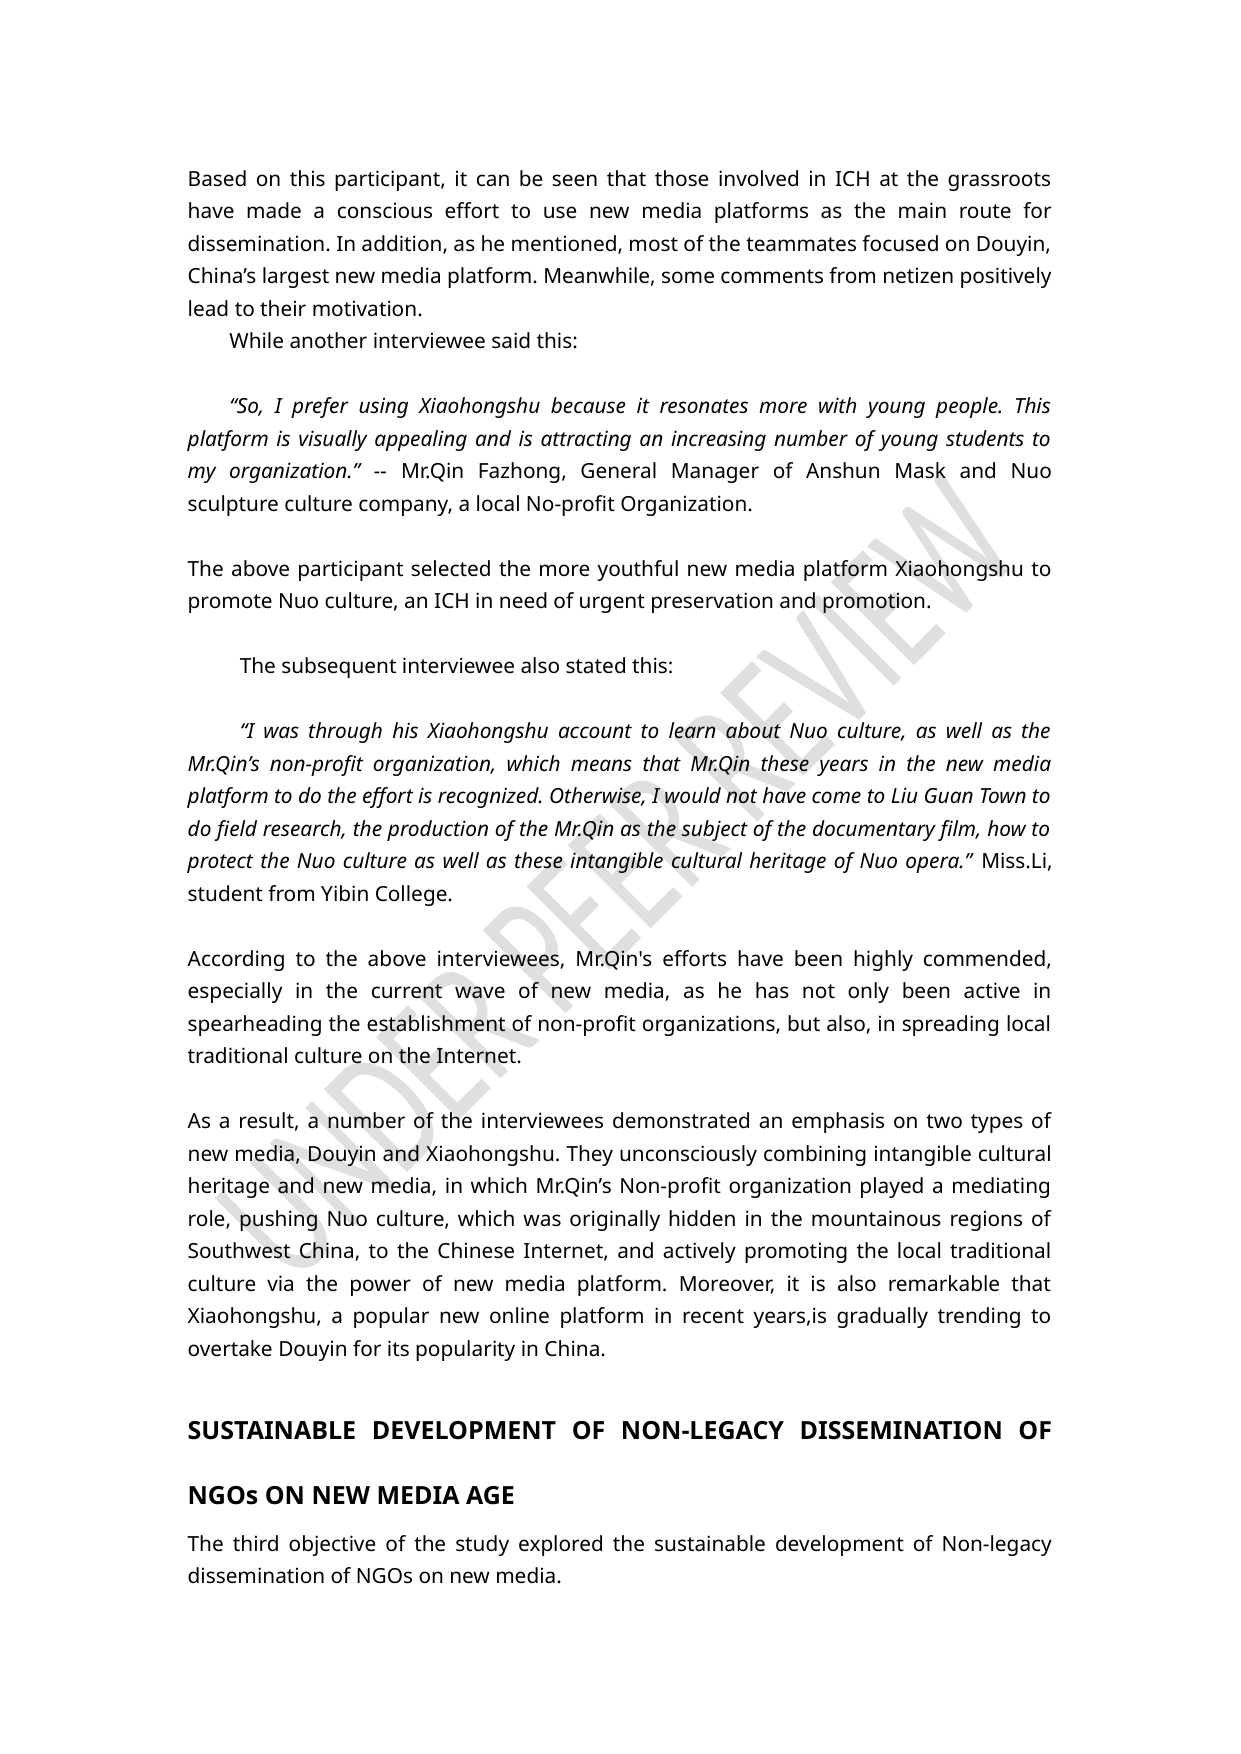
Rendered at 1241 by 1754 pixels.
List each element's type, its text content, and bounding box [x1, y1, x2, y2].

text SUSTAINABLE DEVELOPMENT OF NON-LEGACY DISSEMINATION OF NGOs ON NEW MEDIA AGE [187, 1397, 1053, 1527]
text “I was through his Xiaohongshu account to learn about Nuo culture, as well as the Mr.Qin’s non-profit organization, which means that Mr.Qin these years in the new media platform to do the effort is recognized. Otherwise, I would not have come to Liu Guan Town to do field research, the production of the Mr.Qin as the subject of the documentary film, how to protect the Nuo culture as well as these intangible cultural heritage of Nuo opera.” Miss.Li, student from Yibin College. [187, 714, 1053, 909]
text The third objective of the study explored the sustainable development of Non-legacy dissemination of NGOs on new media. [187, 1527, 1053, 1592]
text Based on this participant, it can be seen that those involved in ICH at the grassroots have made a conscious effort to use new media platforms as the main route for dissemination. In addition, as he mentioned, most of the teammates focused on Douyin, China’s largest new media platform. Meanwhile, some comments from netizen positively lead to their motivation. [187, 162, 1053, 324]
text “So, I prefer using Xiaohongshu because it resonates more with young people. This platform is visually appealing and is attracting an increasing number of young students to my organization.” -- Mr.Qin Fazhong, General Manager of Anshun Mask and Nuo sculpture culture company, a local No-profit Organization. [187, 389, 1053, 519]
text The subsequent interviewee also stated this: [187, 649, 1053, 682]
text According to the above interviewees, Mr.Qin's efforts have been highly commended, especially in the current wave of new media, as he has not only been active in spearheading the establishment of non-profit organizations, but also, in spreading local traditional culture on the Internet. [187, 942, 1053, 1072]
text As a result, a number of the interviewees demonstrated an emphasis on two types of new media, Douyin and Xiaohongshu. They unconsciously combining intangible cultural heritage and new media, in which Mr.Qin’s Non-profit organization played a mediating role, pushing Nuo culture, which was originally hidden in the mountainous regions of Southwest China, to the Chinese Internet, and actively promoting the local traditional culture via the power of new media platform. Moreover, it is also remarkable that Xiaohongshu, a popular new online platform in recent years,is gradually trending to overtake Douyin for its popularity in China. [187, 1104, 1053, 1364]
text The above participant selected the more youthful new media platform Xiaohongshu to promote Nuo culture, an ICH in need of urgent preservation and promotion. [187, 552, 1053, 617]
text While another interviewee said this: [187, 324, 1053, 357]
